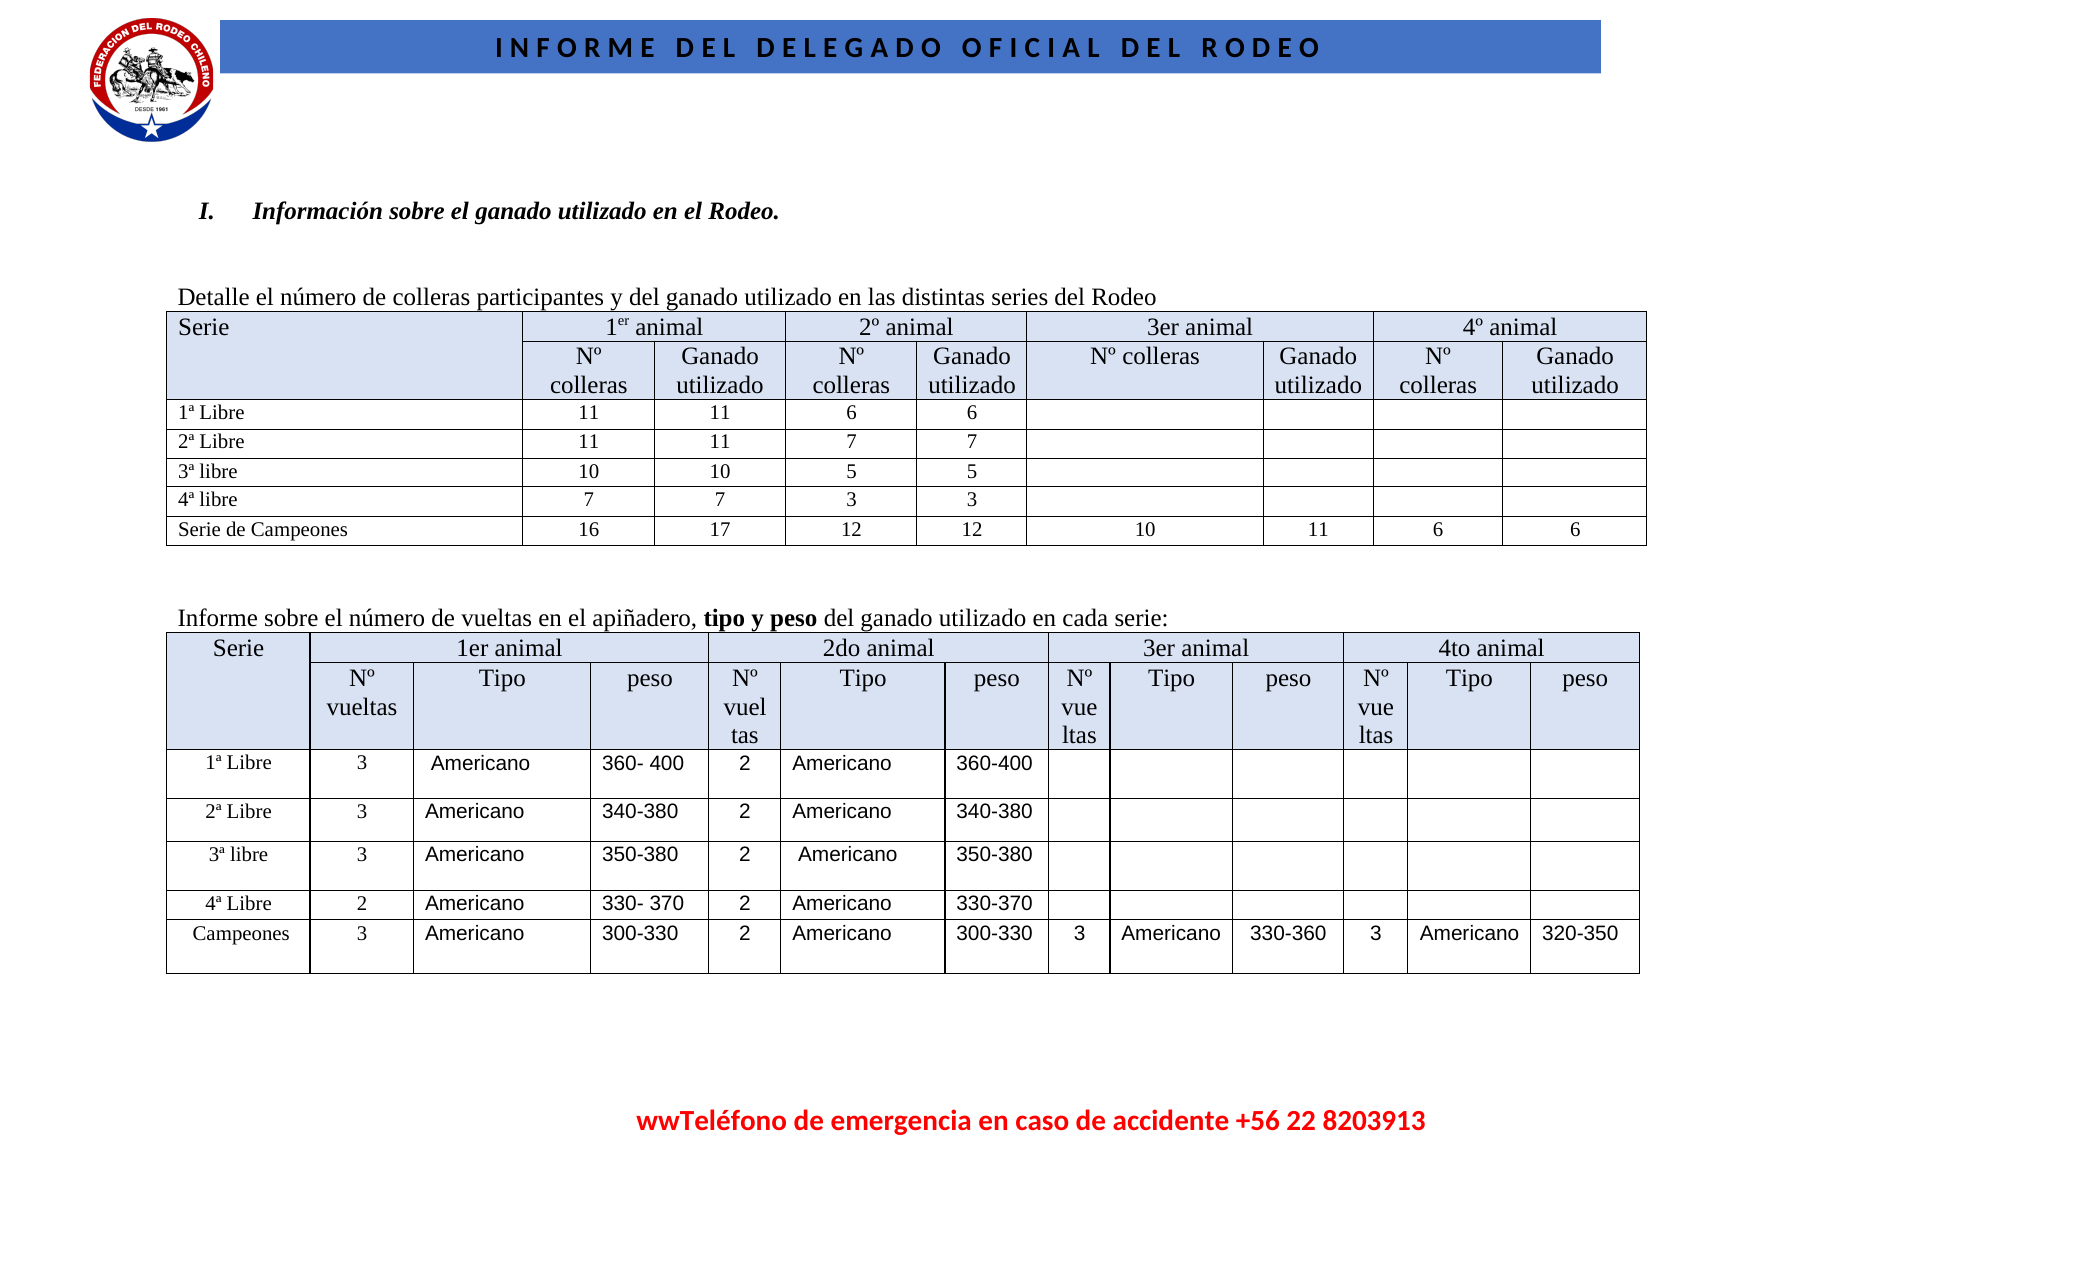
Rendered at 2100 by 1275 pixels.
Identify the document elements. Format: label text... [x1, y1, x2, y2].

table_cell 330-370 [946, 891, 1048, 919]
table_cell [1233, 750, 1343, 798]
table_cell 3 [311, 750, 413, 798]
table_cell [1531, 842, 1639, 890]
table_cell [1503, 430, 1646, 458]
table_cell Nº vueltas [311, 663, 413, 749]
table_cell [1049, 799, 1109, 841]
table_cell 2 [709, 920, 780, 972]
table_cell [1408, 799, 1530, 841]
table_cell 6 [786, 400, 916, 428]
table_cell Americano [414, 842, 590, 890]
table_cell 4ª Libre [167, 891, 309, 919]
table_cell peso [591, 663, 708, 749]
table_cell [1374, 459, 1502, 486]
table_cell peso [1233, 663, 1343, 749]
table_cell 360-400 [946, 750, 1048, 798]
table_cell 3 [1344, 920, 1407, 972]
table_cell 2ª Libre [167, 430, 522, 458]
table_cell Americano [414, 920, 590, 972]
table_cell [1344, 750, 1407, 798]
table_cell Americano [781, 920, 944, 972]
table_cell [1027, 430, 1263, 458]
table_cell peso [946, 663, 1048, 749]
table_cell 300-330 [946, 920, 1048, 972]
table_cell [1264, 459, 1373, 486]
table_cell [1374, 400, 1502, 428]
table_cell [1531, 750, 1639, 798]
table_cell Nº colleras [786, 342, 916, 399]
table_cell [1233, 891, 1343, 919]
table_cell Tipo [1111, 663, 1232, 749]
table_cell 6 [917, 400, 1026, 428]
table_cell 1ª Libre [167, 400, 522, 428]
picture [89, 18, 214, 142]
table_cell [1344, 891, 1407, 919]
table_cell 11 [523, 400, 654, 428]
table_cell 3 [311, 799, 413, 841]
table_cell Campeones [167, 920, 309, 972]
table_cell [1503, 400, 1646, 428]
table_cell [1111, 750, 1232, 798]
table_cell Nº vueltas [1344, 663, 1407, 749]
table_cell Americano [414, 891, 590, 919]
table_cell Americano [414, 799, 590, 841]
table_cell 7 [523, 487, 654, 516]
table_header 1er animal [311, 633, 708, 662]
table_cell 2ª Libre [167, 799, 309, 841]
table_cell Americano [781, 842, 944, 890]
table_cell [1344, 842, 1407, 890]
table_cell [1233, 842, 1343, 890]
table_cell [1408, 750, 1530, 798]
table_cell Nº colleras [1027, 342, 1263, 399]
table_cell 1ª Libre [167, 750, 309, 798]
table_cell [1374, 487, 1502, 516]
table_cell Nº colleras [523, 342, 654, 399]
table_header Serie [167, 633, 309, 749]
table_cell [1233, 799, 1343, 841]
table_cell 3 [311, 842, 413, 890]
table_cell 5 [917, 459, 1026, 486]
table_header 4º animal [1374, 312, 1646, 341]
table_cell Serie de Campeones [167, 517, 522, 545]
table_header 4to animal [1344, 633, 1639, 662]
table_cell 330-360 [1233, 920, 1343, 972]
table_cell Ganado utilizado [917, 342, 1026, 399]
table_cell Tipo [1408, 663, 1530, 749]
table_cell 11 [1264, 517, 1373, 545]
table_cell 3ª libre [167, 459, 522, 486]
table_cell [1111, 799, 1232, 841]
table_cell 11 [523, 430, 654, 458]
table_cell Nº colleras [1374, 342, 1502, 399]
table_cell 340-380 [946, 799, 1048, 841]
table_cell [1264, 487, 1373, 516]
table_cell Ganado utilizado [1264, 342, 1373, 399]
table_cell 350-380 [591, 842, 708, 890]
table_cell Americano [781, 750, 944, 798]
table_cell Americano [781, 891, 944, 919]
table_cell 3 [1049, 920, 1109, 972]
table_cell Tipo [781, 663, 944, 749]
table_cell 2 [709, 750, 780, 798]
text Informe sobre el número de vueltas en el apiñadero, tipo y peso del ganado utilizado en cada serie: [177, 603, 1923, 632]
table_cell Nº vueltas [709, 663, 780, 749]
table_cell 17 [655, 517, 785, 545]
table_cell 10 [523, 459, 654, 486]
table_header 3er animal [1049, 633, 1343, 662]
table_cell 16 [523, 517, 654, 545]
table_cell [1344, 799, 1407, 841]
table_cell [1027, 459, 1263, 486]
table_cell Americano [781, 799, 944, 841]
table_cell 350-380 [946, 842, 1048, 890]
text Detalle el número de colleras participantes y del ganado utilizado en las distintas series del Rodeo [177, 282, 1923, 311]
table_cell [1503, 459, 1646, 486]
table_cell Tipo [414, 663, 590, 749]
table_cell [1111, 842, 1232, 890]
table_cell [1264, 400, 1373, 428]
table_cell [1111, 891, 1232, 919]
table_cell [1531, 799, 1639, 841]
table_cell 4ª libre [167, 487, 522, 516]
table_cell 3ª libre [167, 842, 309, 890]
table_header 1er animal [523, 312, 785, 341]
table_cell 2 [709, 842, 780, 890]
table_cell [1374, 430, 1502, 458]
table_cell 320-350 [1531, 920, 1639, 972]
table_cell 2 [709, 891, 780, 919]
table_cell 3 [786, 487, 916, 516]
table_cell 12 [786, 517, 916, 545]
table_cell 3 [917, 487, 1026, 516]
table_cell [1503, 487, 1646, 516]
table_cell Nº vueltas [1049, 663, 1109, 749]
table_cell 10 [655, 459, 785, 486]
table_cell 2 [311, 891, 413, 919]
table_header 2do animal [709, 633, 1048, 662]
table_cell [1049, 750, 1109, 798]
table_cell 3 [311, 920, 413, 972]
table_cell [1049, 891, 1109, 919]
table_cell [1408, 842, 1530, 890]
table_cell 330- 370 [591, 891, 708, 919]
table_cell peso [1531, 663, 1639, 749]
table_cell 7 [786, 430, 916, 458]
table_cell [1027, 400, 1263, 428]
table_cell 12 [917, 517, 1026, 545]
table_cell [1027, 487, 1263, 516]
list Información sobre el ganado utilizado en el Rodeo. [215, 196, 1923, 224]
table_cell Americano [1408, 920, 1530, 972]
table_cell 2 [709, 799, 780, 841]
table_cell [1049, 842, 1109, 890]
table_cell 7 [655, 487, 785, 516]
table_cell Ganado utilizado [1503, 342, 1646, 399]
table_cell 10 [1027, 517, 1263, 545]
table_cell Ganado utilizado [655, 342, 785, 399]
table_cell 5 [786, 459, 916, 486]
table_cell [1531, 891, 1639, 919]
table_header Serie [167, 312, 522, 399]
table_cell 360- 400 [591, 750, 708, 798]
table_cell [1264, 430, 1373, 458]
table_cell Americano [1111, 920, 1232, 972]
table_cell 7 [917, 430, 1026, 458]
table_header 3er animal [1027, 312, 1373, 341]
table_header 2º animal [786, 312, 1026, 341]
table_cell Americano [414, 750, 590, 798]
table_cell 6 [1503, 517, 1646, 545]
table_cell 300-330 [591, 920, 708, 972]
table_cell 6 [1374, 517, 1502, 545]
table_cell 11 [655, 430, 785, 458]
table_cell 340-380 [591, 799, 708, 841]
table_cell 11 [655, 400, 785, 428]
table_cell [1408, 891, 1530, 919]
